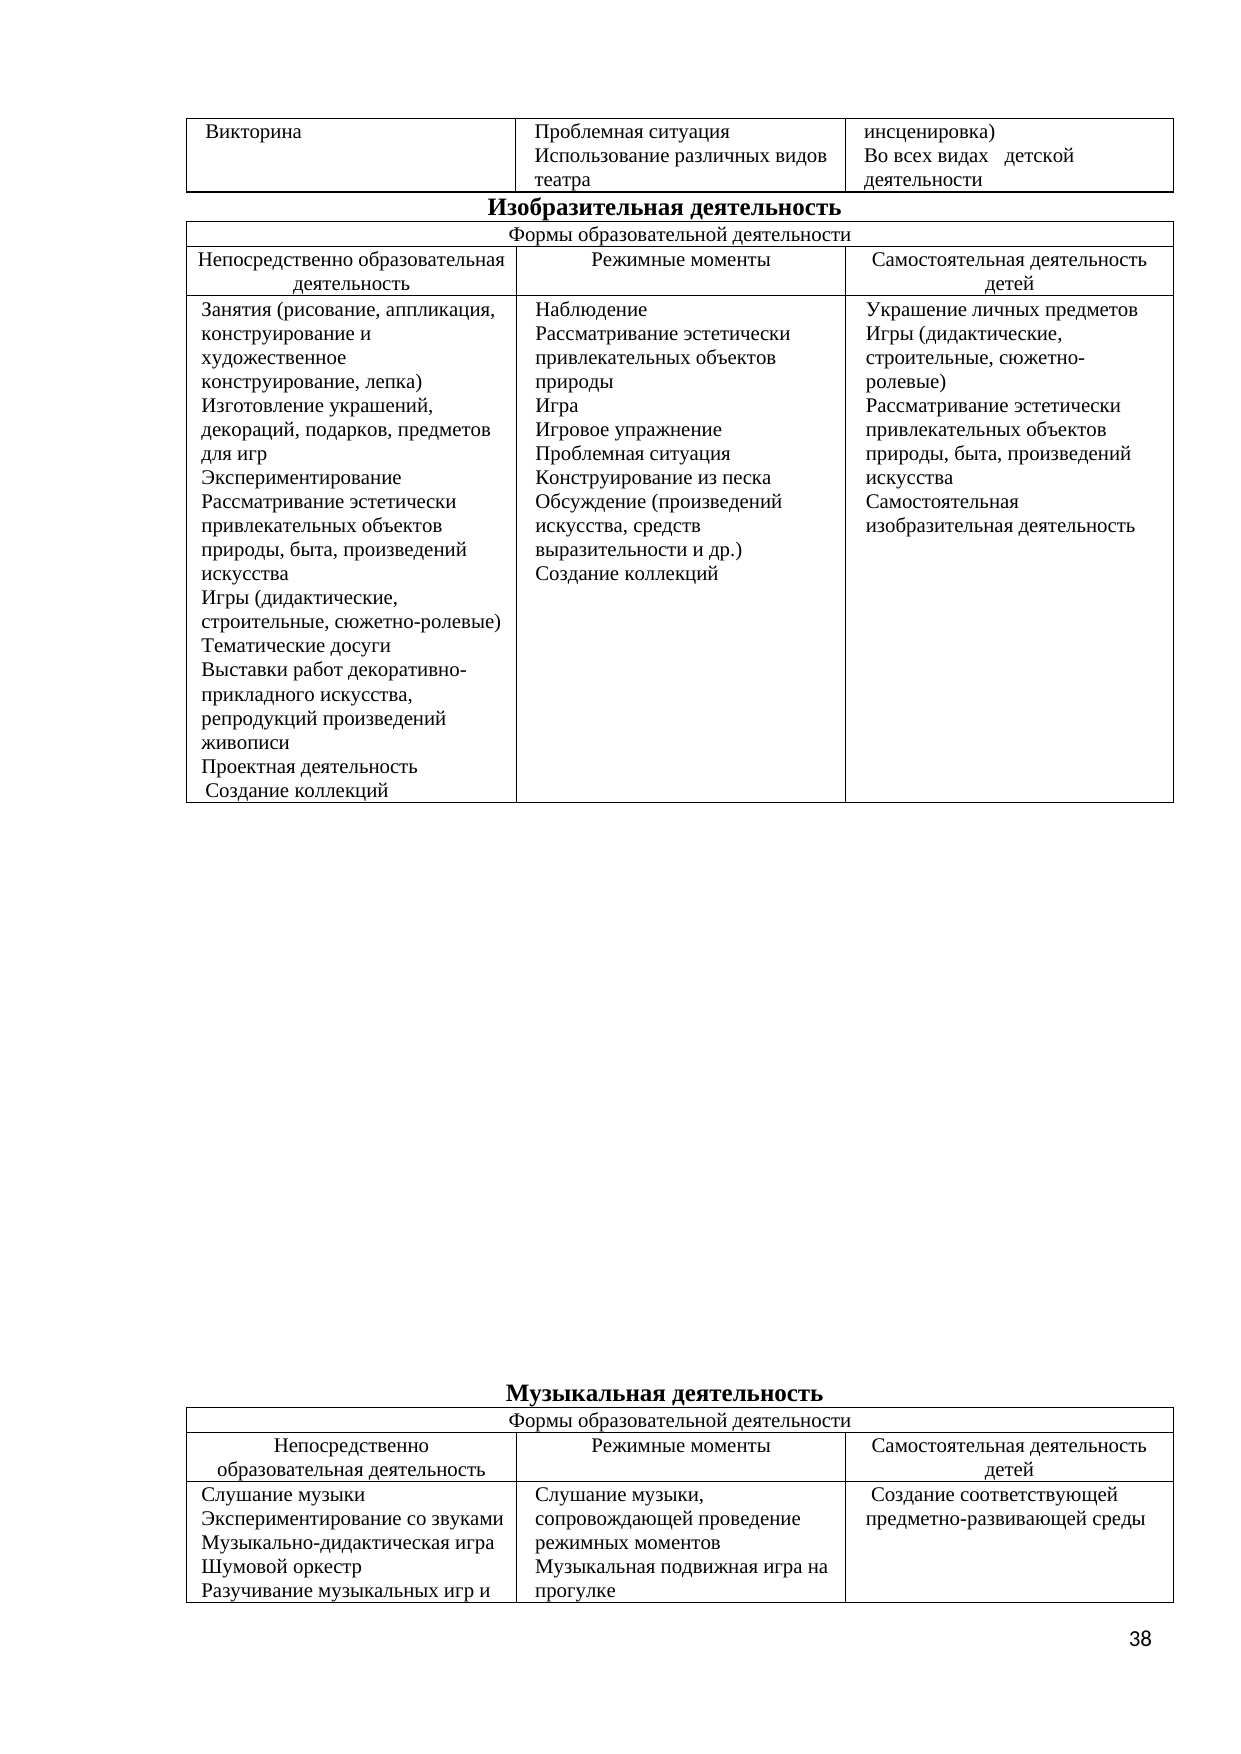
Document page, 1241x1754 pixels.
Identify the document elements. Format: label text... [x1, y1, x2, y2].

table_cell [846, 119, 1173, 191]
text Музыкальная деятельность [177, 1378, 1152, 1407]
table_header Формы образовательной деятельности [187, 222, 1173, 246]
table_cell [846, 1482, 1173, 1602]
text Изобразительная деятельность [177, 192, 1152, 221]
table_cell Режимные моменты [517, 1433, 845, 1481]
table_cell Занятия (рисование, аппликация, конструирование и художественное конструирование, лепка) Изготовление украшений, декораций, подарков, предметов для игр Экспериментирование Рассматривание эстетически привлекательных объектов природы, быта, произведений искусства Игры (дидактические, строительные, сюжетно-ролевые) Тематические досуги Выставки работ декоративно-прикладного искусства, репродукций произведений живописи Проектная деятельность Создание коллекций [187, 296, 516, 802]
table_cell Наблюдение Рассматривание эстетически привлекательных объектов природы Игра Игровое упражнение Проблемная ситуация Конструирование из песка Обсуждение (произведений искусства, средств выразительности и др.) Создание коллекций [517, 296, 845, 802]
table_cell Режимные моменты [517, 247, 845, 295]
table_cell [516, 119, 845, 191]
table_cell Непосредственно образовательная деятельность [187, 247, 516, 295]
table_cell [517, 1482, 845, 1602]
table_header Формы образовательной деятельности [187, 1408, 1173, 1432]
table_cell Украшение личных предметов Игры (дидактические, строительные, сюжетно-ролевые) Рассматривание эстетически привлекательных объектов природы, быта, произведений искусства Самостоятельная изобразительная деятельность [846, 296, 1173, 802]
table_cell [187, 119, 515, 191]
table_cell Непосредственно образовательная деятельность [187, 1433, 516, 1481]
table_cell Самостоятельная деятельность детей [846, 1433, 1173, 1481]
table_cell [187, 1482, 516, 1602]
table_cell Самостоятельная деятельность детей [846, 247, 1173, 295]
